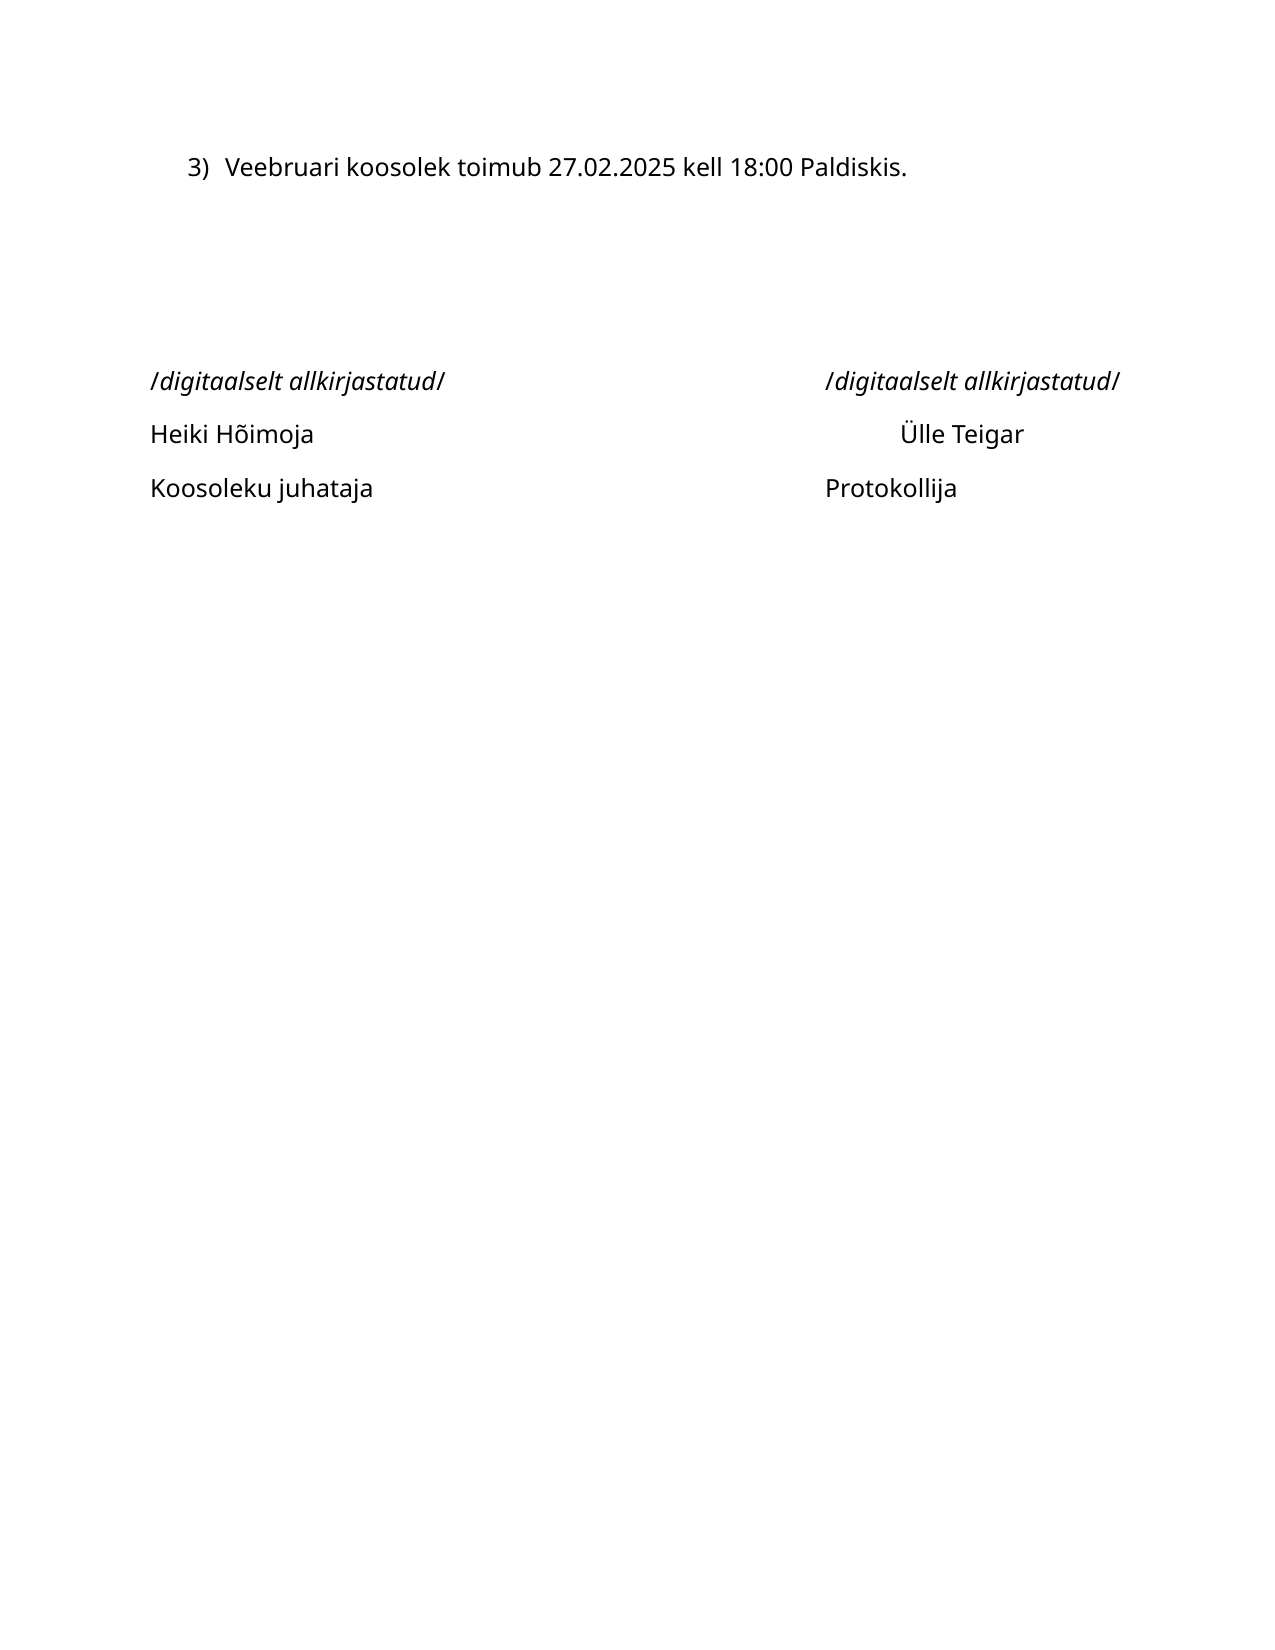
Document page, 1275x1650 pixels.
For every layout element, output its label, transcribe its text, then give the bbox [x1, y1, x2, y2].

text /digitaalselt allkirjastatud/ /digitaalselt allkirjastatud/ [150, 364, 1125, 398]
list Veebruari koosolek toimub 27.02.2025 kell 18:00 Paldiskis. [187, 150, 1125, 184]
text Koosoleku juhataja Protokollija [150, 471, 1125, 505]
text Heiki Hõimoja Ülle Teigar [150, 417, 1125, 451]
